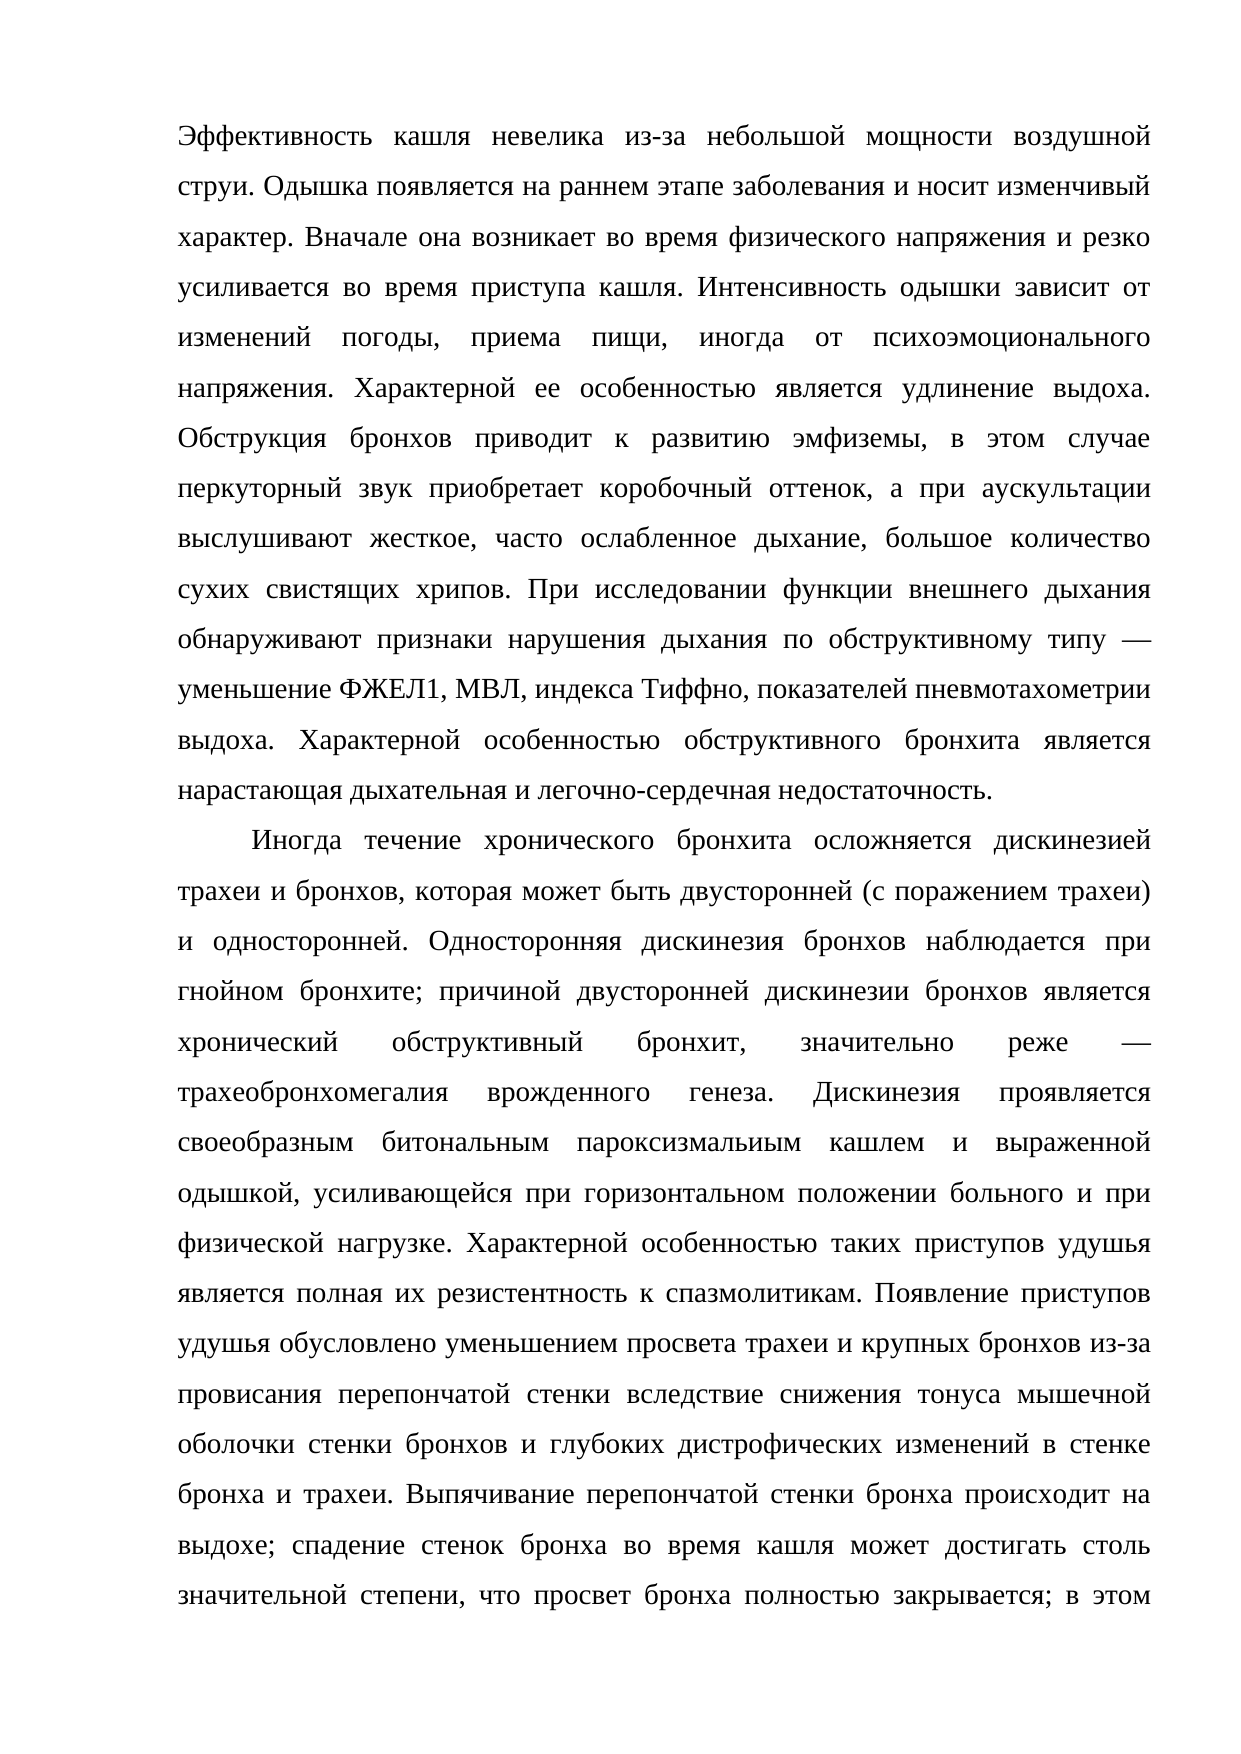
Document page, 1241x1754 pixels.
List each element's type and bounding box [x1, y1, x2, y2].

text [177, 822, 1152, 1611]
text [177, 118, 1152, 806]
